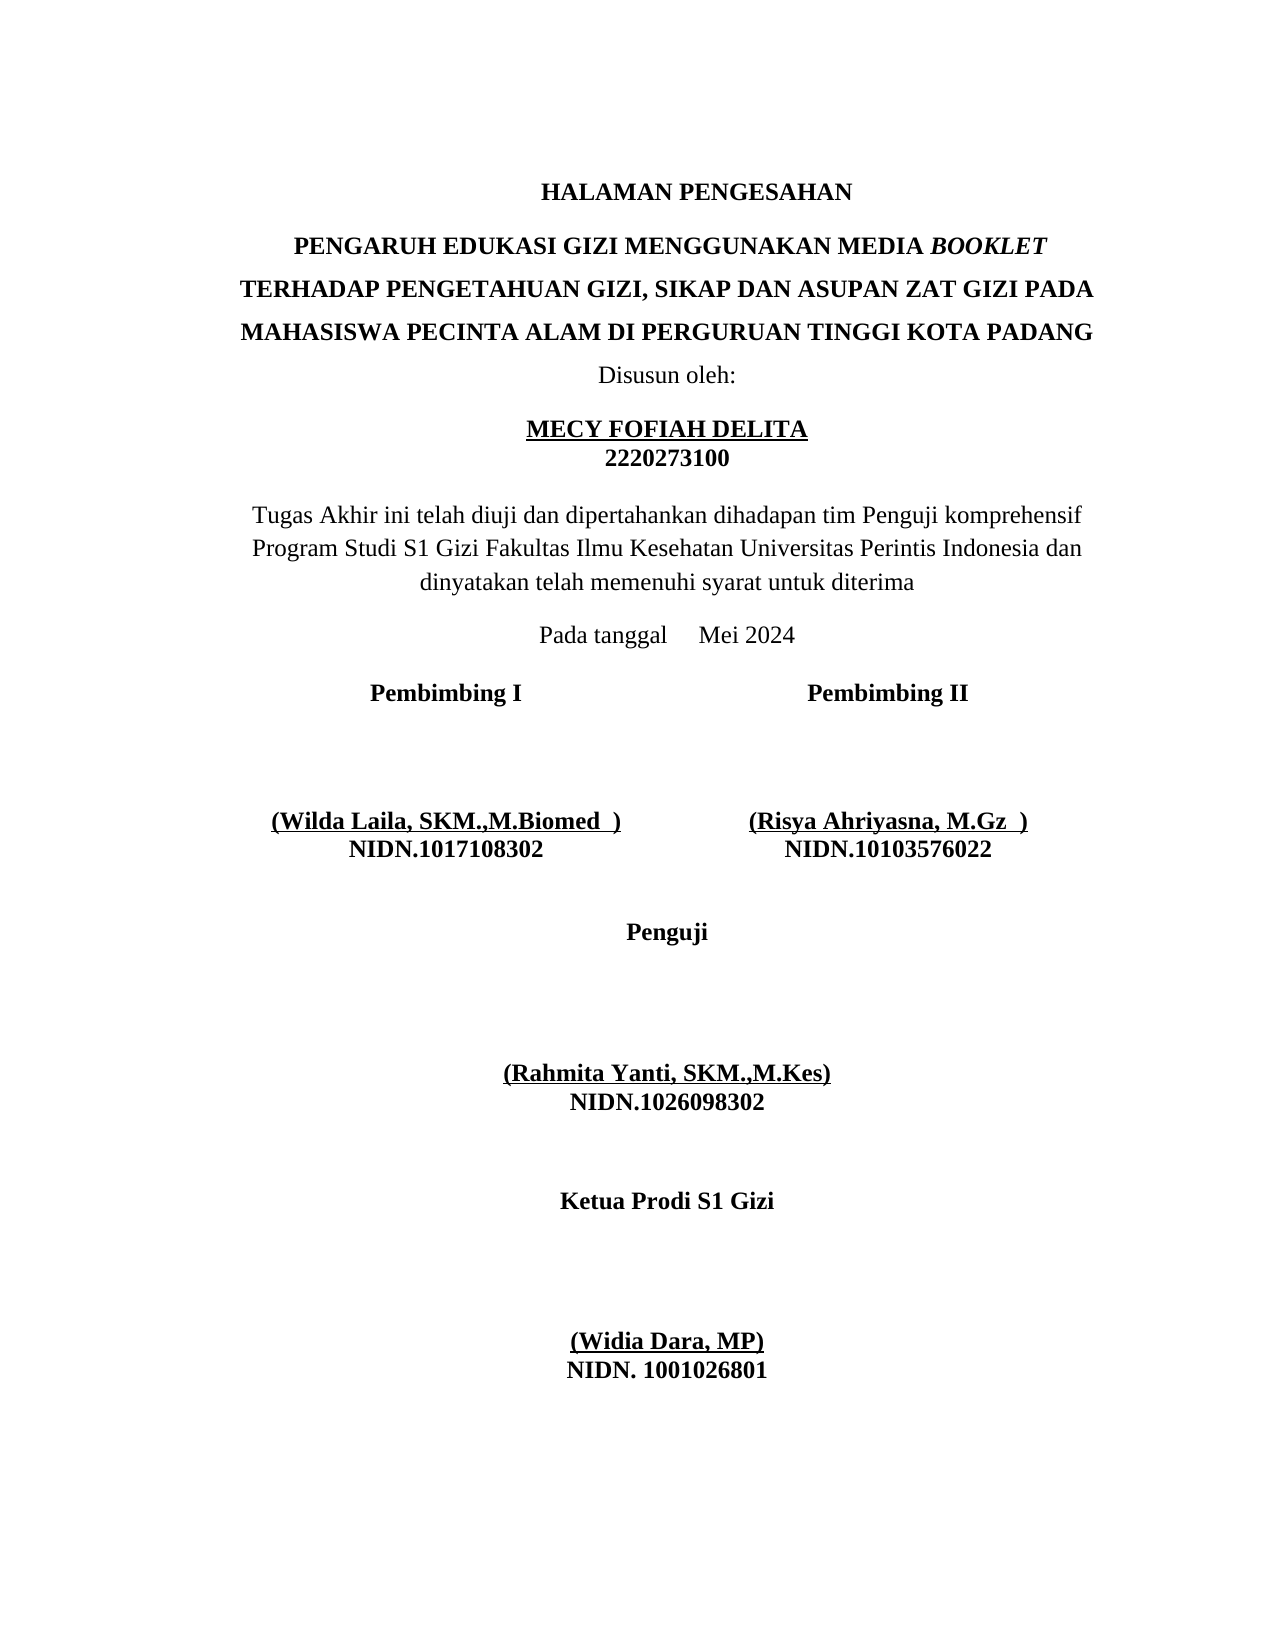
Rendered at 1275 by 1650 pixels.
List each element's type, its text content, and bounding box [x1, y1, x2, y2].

table_header Pembimbing I (Wilda Laila, SKM.,M.Biomed ) NIDN.1017108302 [225, 678, 667, 863]
table_header Pembimbing II (Risya Ahriyasna, M.Gz ) NIDN.10103576022 [667, 678, 1109, 863]
text NIDN. 1001026801 [236, 1355, 1098, 1384]
text (Widia Dara, MP) [236, 1326, 1098, 1355]
text Ketua Prodi S1 Gizi [236, 1186, 1098, 1214]
text MECY FOFIAH DELITA [236, 414, 1098, 443]
text 2220273100 [236, 443, 1098, 472]
text NIDN.1026098302 [236, 1087, 1098, 1115]
text Pada tanggal Mei 2024 [236, 620, 1098, 649]
text Penguji [236, 917, 1098, 946]
text PENGARUH EDUKASI GIZI MENGGUNAKAN MEDIA BOOKLET TERHADAP PENGETAHUAN GIZI, SIKAP DAN ASUPAN ZAT GIZI PADA MAHASISWA PECINTA ALAM DI PERGURUAN TINGGI KOTA PADANG [236, 231, 1098, 346]
text HALAMAN PENGESAHAN [236, 177, 1098, 206]
text Disusun oleh: [236, 360, 1098, 389]
text (Rahmita Yanti, SKM.,M.Kes) [236, 1058, 1098, 1087]
text Tugas Akhir ini telah diuji dan dipertahankan dihadapan tim Penguji komprehensif Program Studi S1 Gizi Fakultas Ilmu Kesehatan Universitas Perintis Indonesia dan dinyatakan telah memenuhi syarat untuk diterima [236, 501, 1098, 595]
